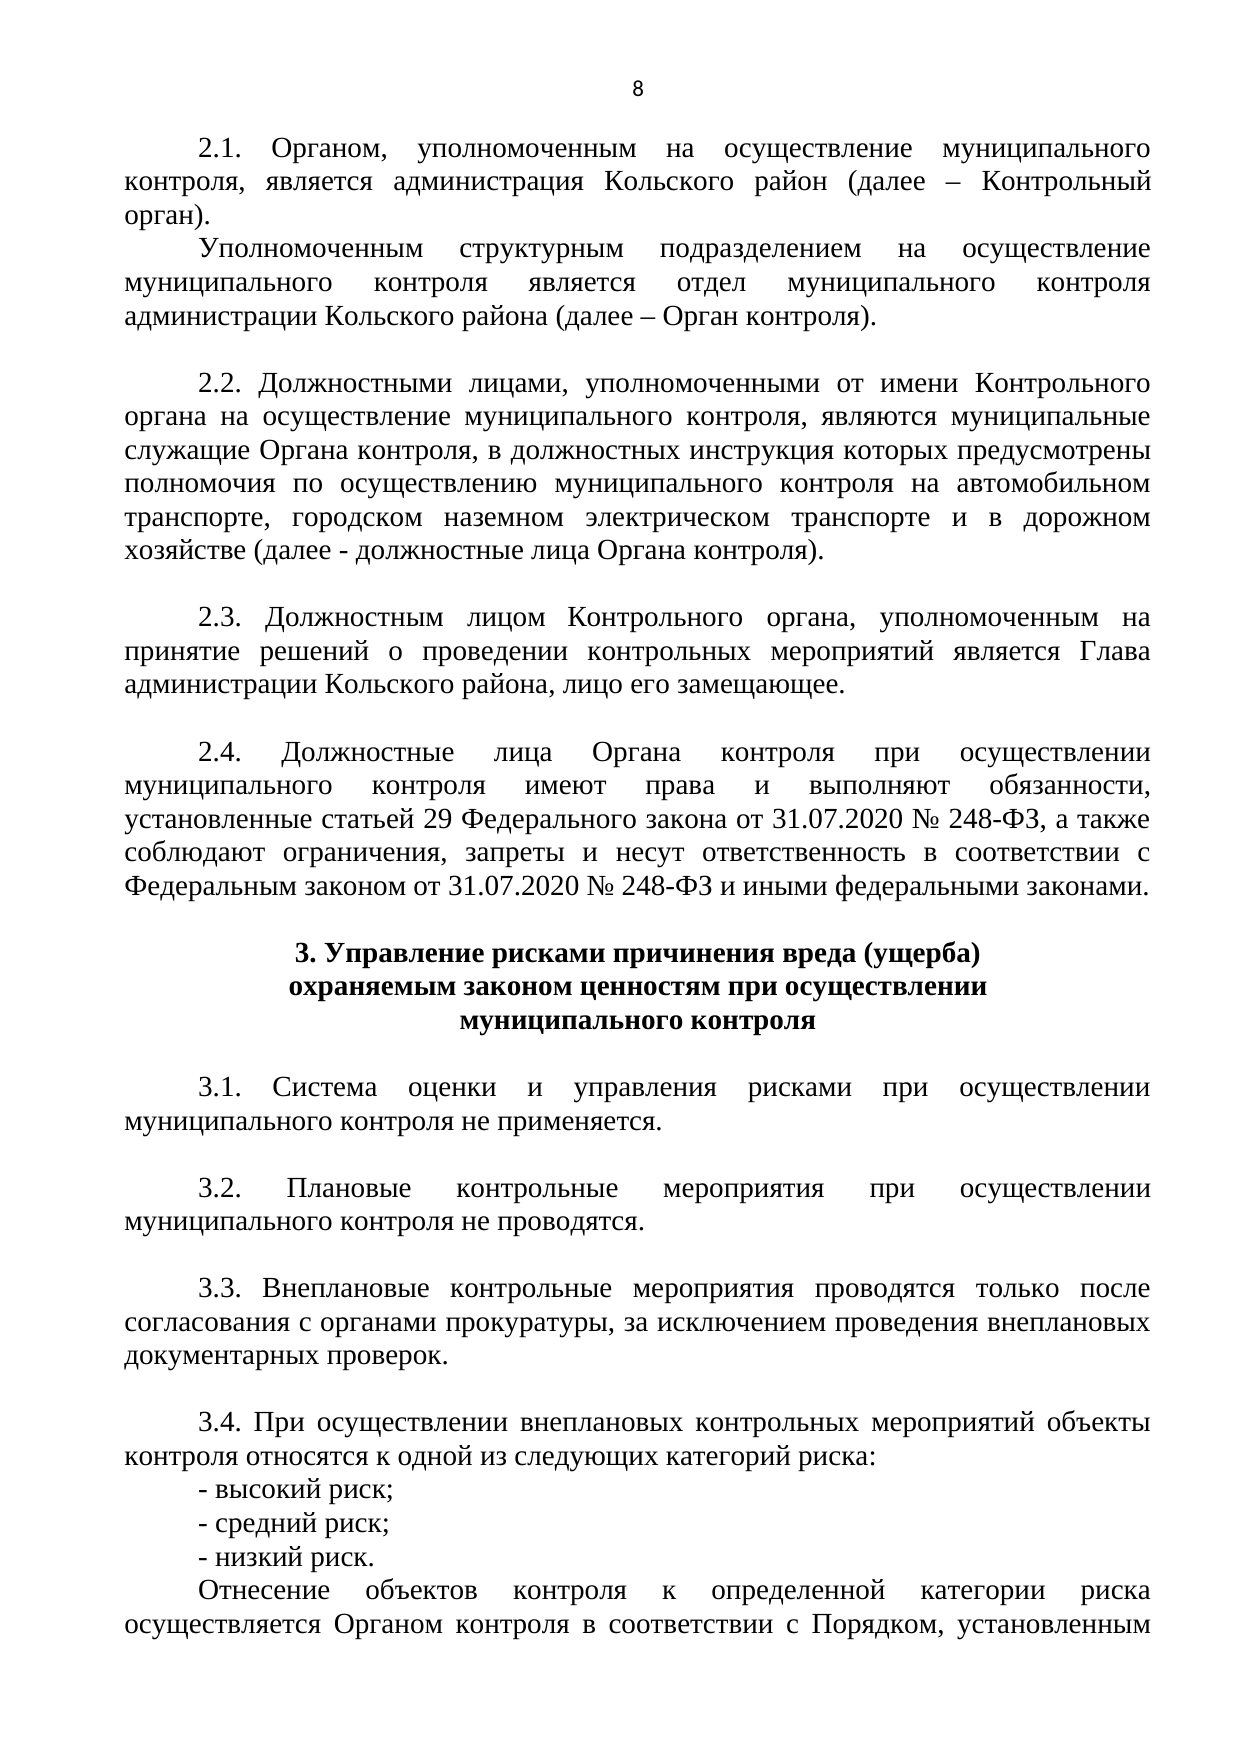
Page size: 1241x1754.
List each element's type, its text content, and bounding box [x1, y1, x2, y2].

text 2.3. Должностным лицом Контрольного органа, уполномоченным на принятие решений о проведении контрольных мероприятий является Глава администрации Кольского района, лицо его замещающее. [124, 599, 1152, 700]
text охраняемым законом ценностям при осуществлении [124, 968, 1152, 1002]
text 3.1. Система оценки и управления рисками при осуществлении муниципального контроля не применяется. [124, 1069, 1152, 1136]
text 2.2. Должностными лицами, уполномоченными от имени Контрольного органа на осуществление муниципального контроля, являются муниципальные служащие Органа контроля, в должностных инструкция которых предусмотрены полномочия по осуществлению муниципального контроля на автомобильном транспорте, городском наземном электрическом транспорте и в дорожном хозяйстве (далее - должностные лица Органа контроля). [124, 365, 1152, 566]
text 3.3. Внеплановые контрольные мероприятия проводятся только после согласования с органами прокуратуры, за исключением проведения внеплановых документарных проверок. [124, 1270, 1152, 1371]
text муниципального контроля [124, 1002, 1152, 1036]
text 2.1. Органом, уполномоченным на осуществление муниципального контроля, является администрация Кольского район (далее – Контрольный орган). [124, 130, 1152, 231]
text 2.4. Должностные лица Органа контроля при осуществлении муниципального контроля имеют права и выполняют обязанности, установленные статьей 29 Федерального закона от 31.07.2020 № 248-ФЗ, а также соблюдают ограничения, запреты и несут ответственность в соответствии с Федеральным законом от 31.07.2020 № 248-ФЗ и иными федеральными законами. [124, 734, 1152, 901]
text - средний риск; [124, 1505, 1152, 1539]
text 3. Управление рисками причинения вреда (ущерба) [124, 935, 1152, 968]
text Уполномоченным структурным подразделением на осуществление муниципального контроля является отдел муниципального контроля администрации Кольского района (далее – Орган контроля). [124, 231, 1152, 331]
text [124, 1572, 1152, 1639]
text - низкий риск. [124, 1539, 1152, 1572]
text 3.4. При осуществлении внеплановых контрольных мероприятий объекты контроля относятся к одной из следующих категорий риска: [124, 1404, 1152, 1472]
text 3.2. Плановые контрольные мероприятия при осуществлении муниципального контроля не проводятся. [124, 1170, 1152, 1237]
text - высокий риск; [124, 1472, 1152, 1505]
